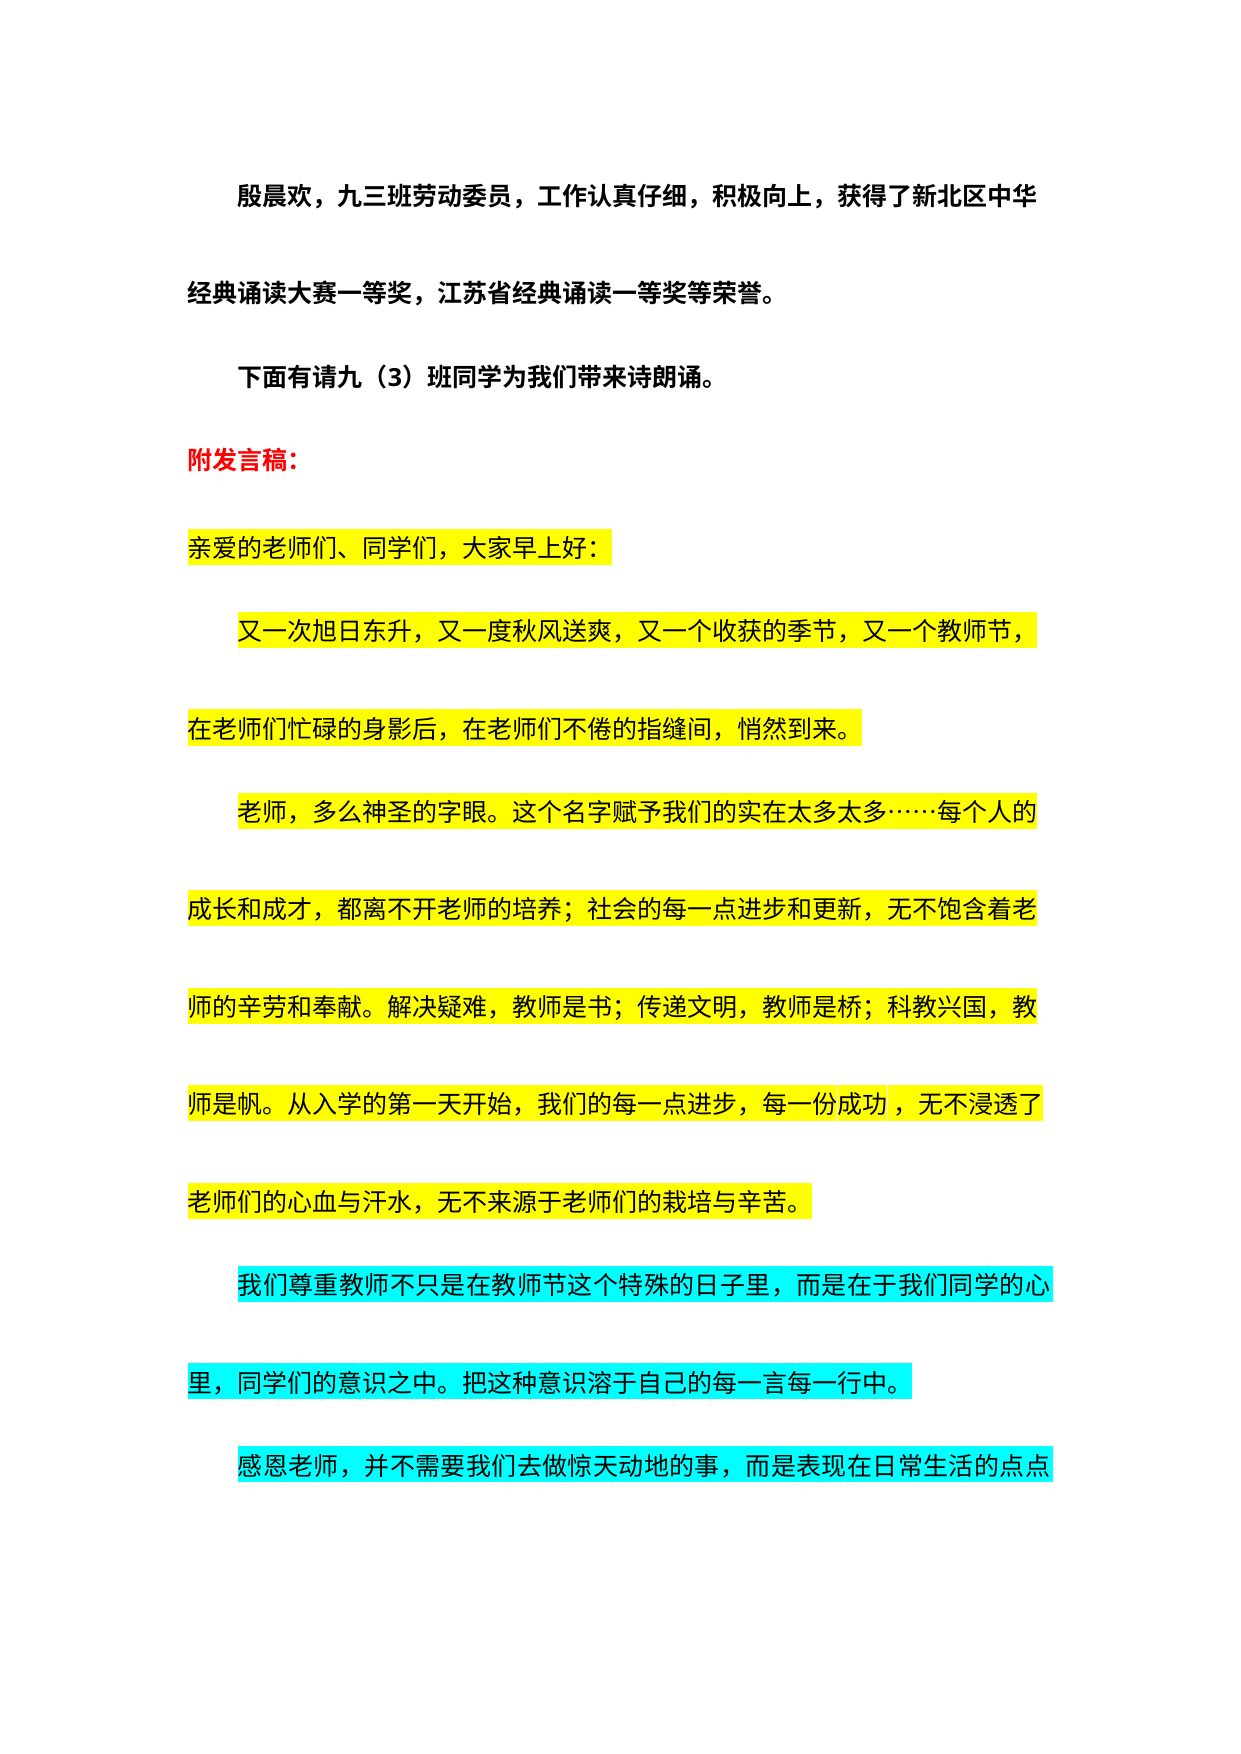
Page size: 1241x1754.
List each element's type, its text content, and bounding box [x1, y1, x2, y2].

text 亲爱的老师们、同学们，大家早上好： [187, 514, 1053, 579]
text 又一次旭日东升，又一度秋风送爽，又一个收获的季节，又一个教师节，在老师们忙碌的身影后，在老师们不倦的指缝间，悄然到来。 [187, 597, 1053, 760]
text 老师，多么神圣的字眼。这个名字赋予我们的实在太多太多……每个人的成长和成才，都离不开老师的培养；社会的每一点进步和更新，无不饱含着老师的辛劳和奉献。解决疑难，教师是书；传递文明，教师是桥；科教兴国，教师是帆。从入学的第一天开始，我们的每一点进步，每一份成功 ，无不浸透了老师们的心血与汗水，无不来源于老师们的栽培与辛苦。 [187, 778, 1053, 1233]
text 附发言稿： [187, 426, 1053, 491]
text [187, 1432, 1053, 1497]
text 下面有请九（3）班同学为我们带来诗朗诵。 [187, 343, 1053, 408]
text 殷晨欢，九三班劳动委员，工作认真仔细，积极向上，获得了新北区中华经典诵读大赛一等奖，江苏省经典诵读一等奖等荣誉。 [187, 162, 1053, 324]
text 我们尊重教师不只是在教师节这个特殊的日子里，而是在于我们同学的心里，同学们的意识之中。把这种意识溶于自己的每一言每一行中。 [187, 1251, 1053, 1414]
